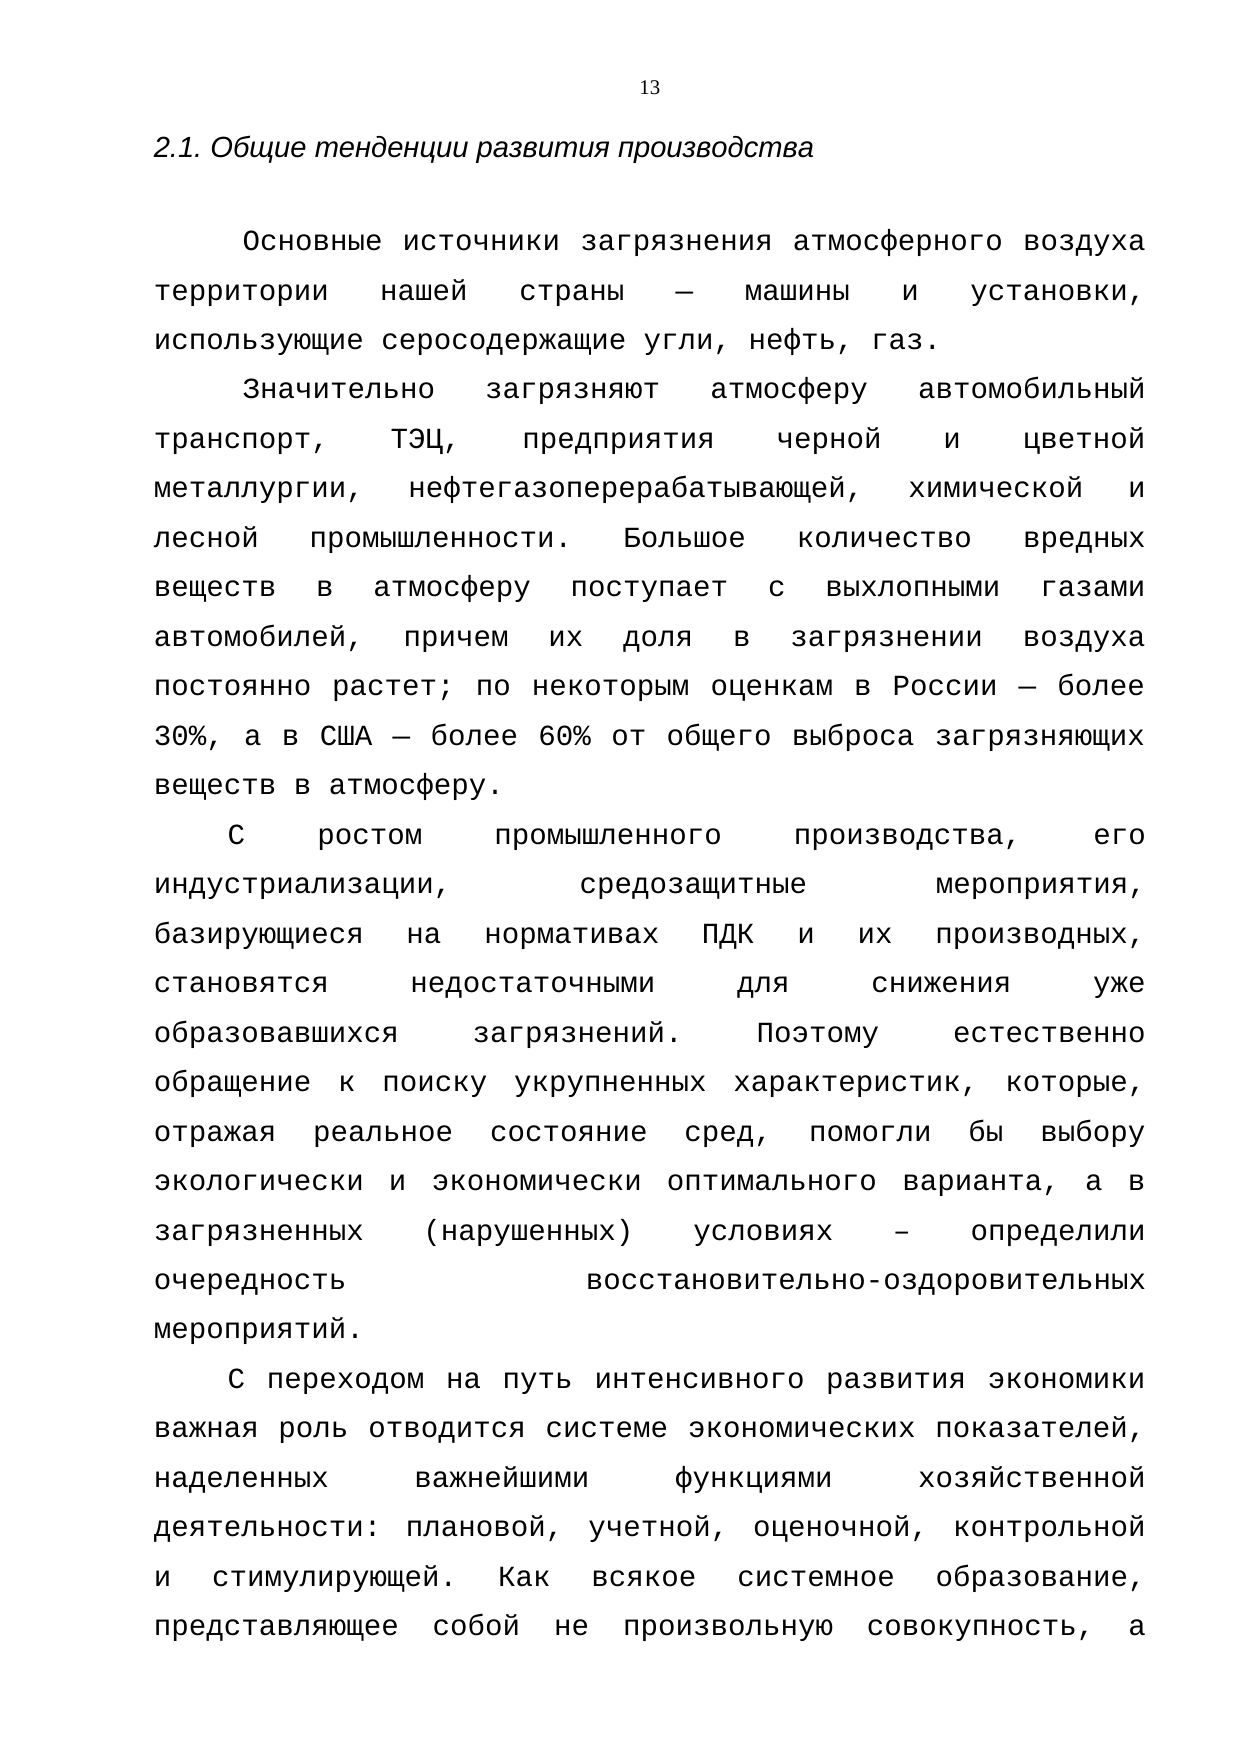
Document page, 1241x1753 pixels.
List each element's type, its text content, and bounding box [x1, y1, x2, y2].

text С ростом промышленного производства, его индустриализации, средозащитные мероприятия, базирующиеся на нормативах ПДК и их производных, становятся недостаточными для снижения уже образовавшихся загрязнений. Поэтому естественно обращение к поиску укрупненных характеристик, которые, отражая реальное состояние сред, помогли бы выбору экологически и экономически оптимального варианта, а в загрязненных (нарушенных) условиях – определили очередность восстановительно-оздоровительных мероприятий. [153, 820, 1146, 1348]
text Значительно загрязняют атмосферу автомобильный транспорт, ТЭЦ, предприятия черной и цветной металлургии, нефтегазоперерабатывающей, химической и лесной промышленности. Большое количество вредных веществ в атмосферу поступает с выхлопными газами автомобилей, причем их доля в загрязнении воздуха постоянно растет; по некоторым оценкам в России — более 30%, а в США — более 60% от общего выброса загрязняющих веществ в атмосферу. [153, 374, 1146, 803]
subtitle 2.1. Общие тенденции развития производства [153, 130, 1146, 163]
text Основные источники загрязнения атмосферного воздуха территории нашей страны — машины и установки, использующие серосодержащие угли, нефть, газ. [153, 226, 1146, 358]
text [153, 1364, 1146, 1644]
